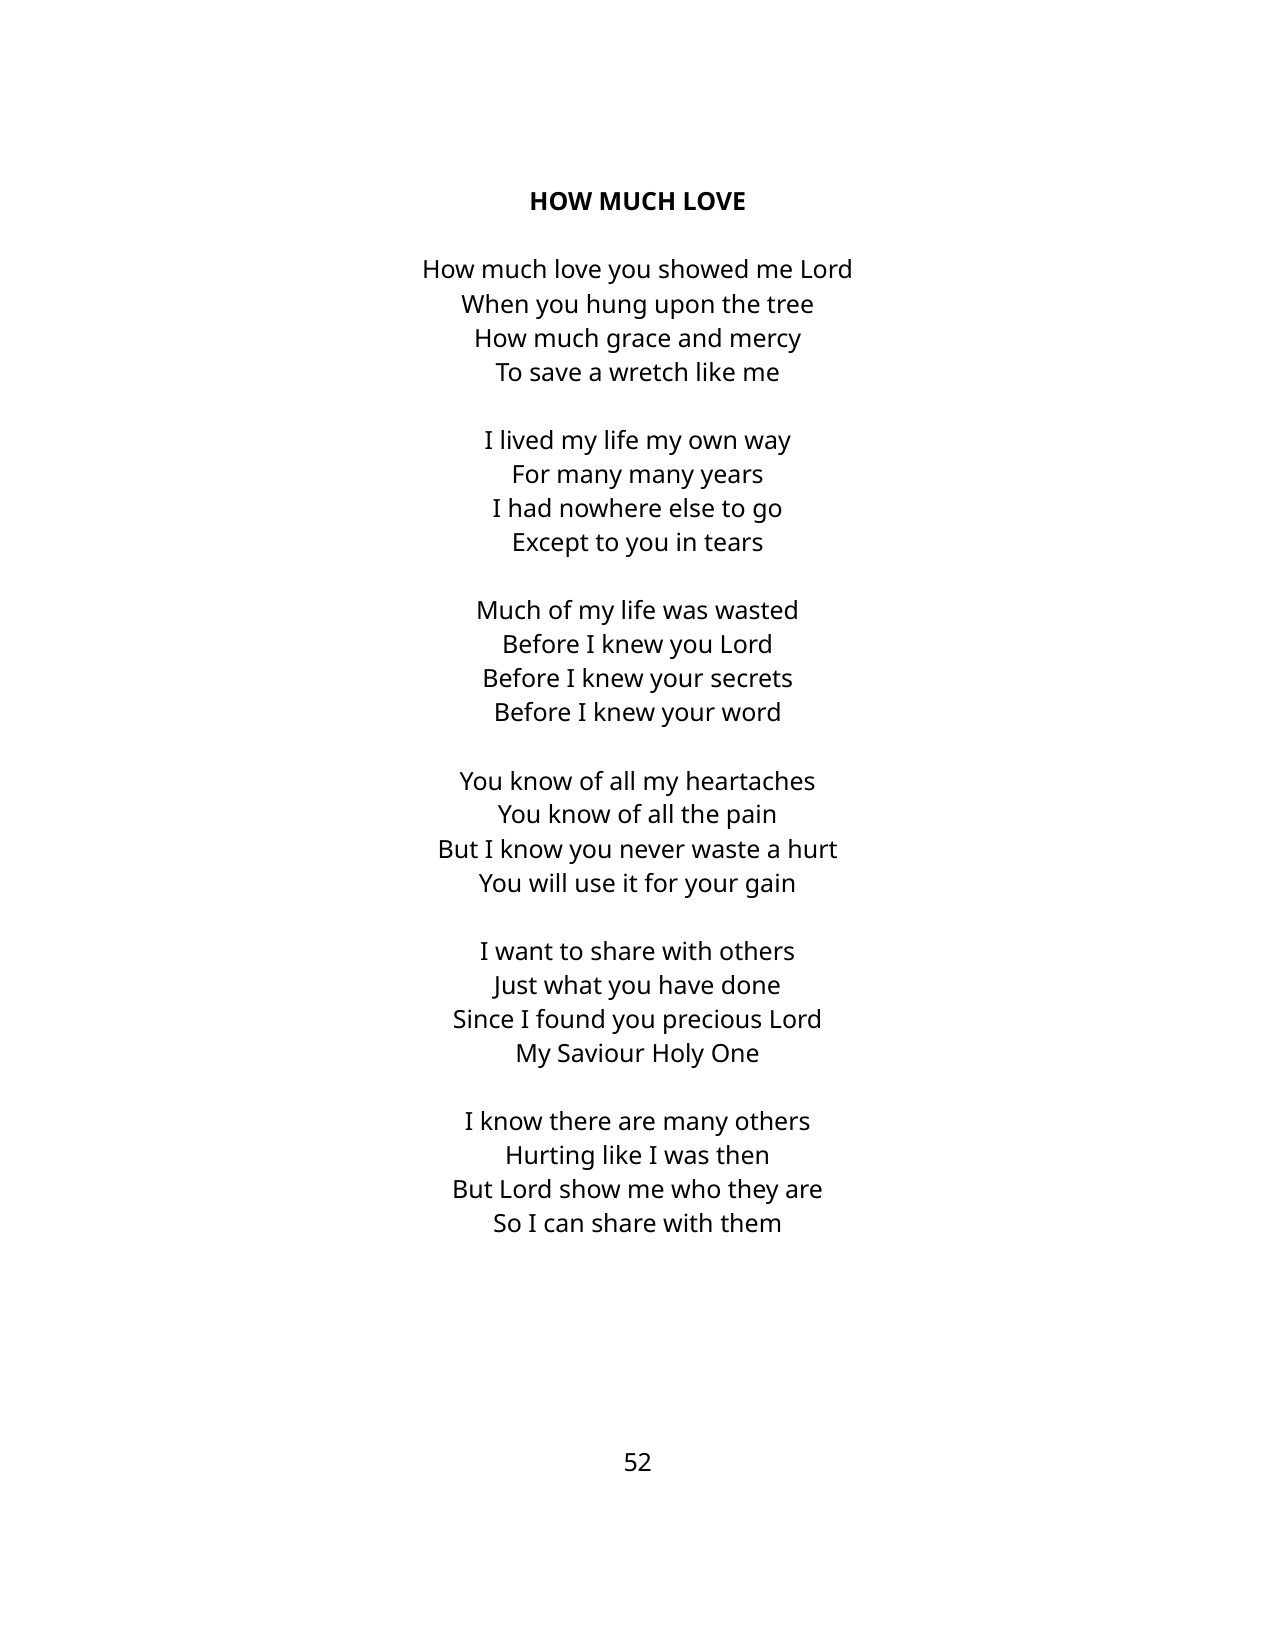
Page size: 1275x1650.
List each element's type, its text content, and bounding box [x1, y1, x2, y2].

text HOW MUCH LOVE [150, 184, 1125, 218]
text You know of all the pain [150, 797, 1125, 831]
text But Lord show me who they are [150, 1172, 1125, 1206]
text Just what you have done [150, 967, 1125, 1002]
text Except to you in tears [150, 525, 1125, 559]
text For many many years [150, 457, 1125, 491]
text To save a wretch like me [150, 354, 1125, 388]
text How much grace and mercy [150, 320, 1125, 354]
text Since I found you precious Lord [150, 1002, 1125, 1036]
text Hurting like I was then [150, 1138, 1125, 1172]
text You know of all my heartaches [150, 763, 1125, 797]
text I know there are many others [150, 1104, 1125, 1138]
text I had nowhere else to go [150, 491, 1125, 525]
text 52 [150, 1444, 1125, 1478]
text When you hung upon the tree [150, 286, 1125, 320]
text Before I knew you Lord [150, 627, 1125, 661]
text So I can share with them [150, 1206, 1125, 1240]
text Before I knew your word [150, 695, 1125, 729]
text My Saviour Holy One [150, 1036, 1125, 1070]
text I lived my life my own way [150, 422, 1125, 457]
text Much of my life was wasted [150, 593, 1125, 627]
text But I know you never waste a hurt [150, 831, 1125, 865]
text I want to share with others [150, 933, 1125, 967]
text How much love you showed me Lord [150, 252, 1125, 286]
text You will use it for your gain [150, 865, 1125, 899]
text Before I knew your secrets [150, 661, 1125, 695]
